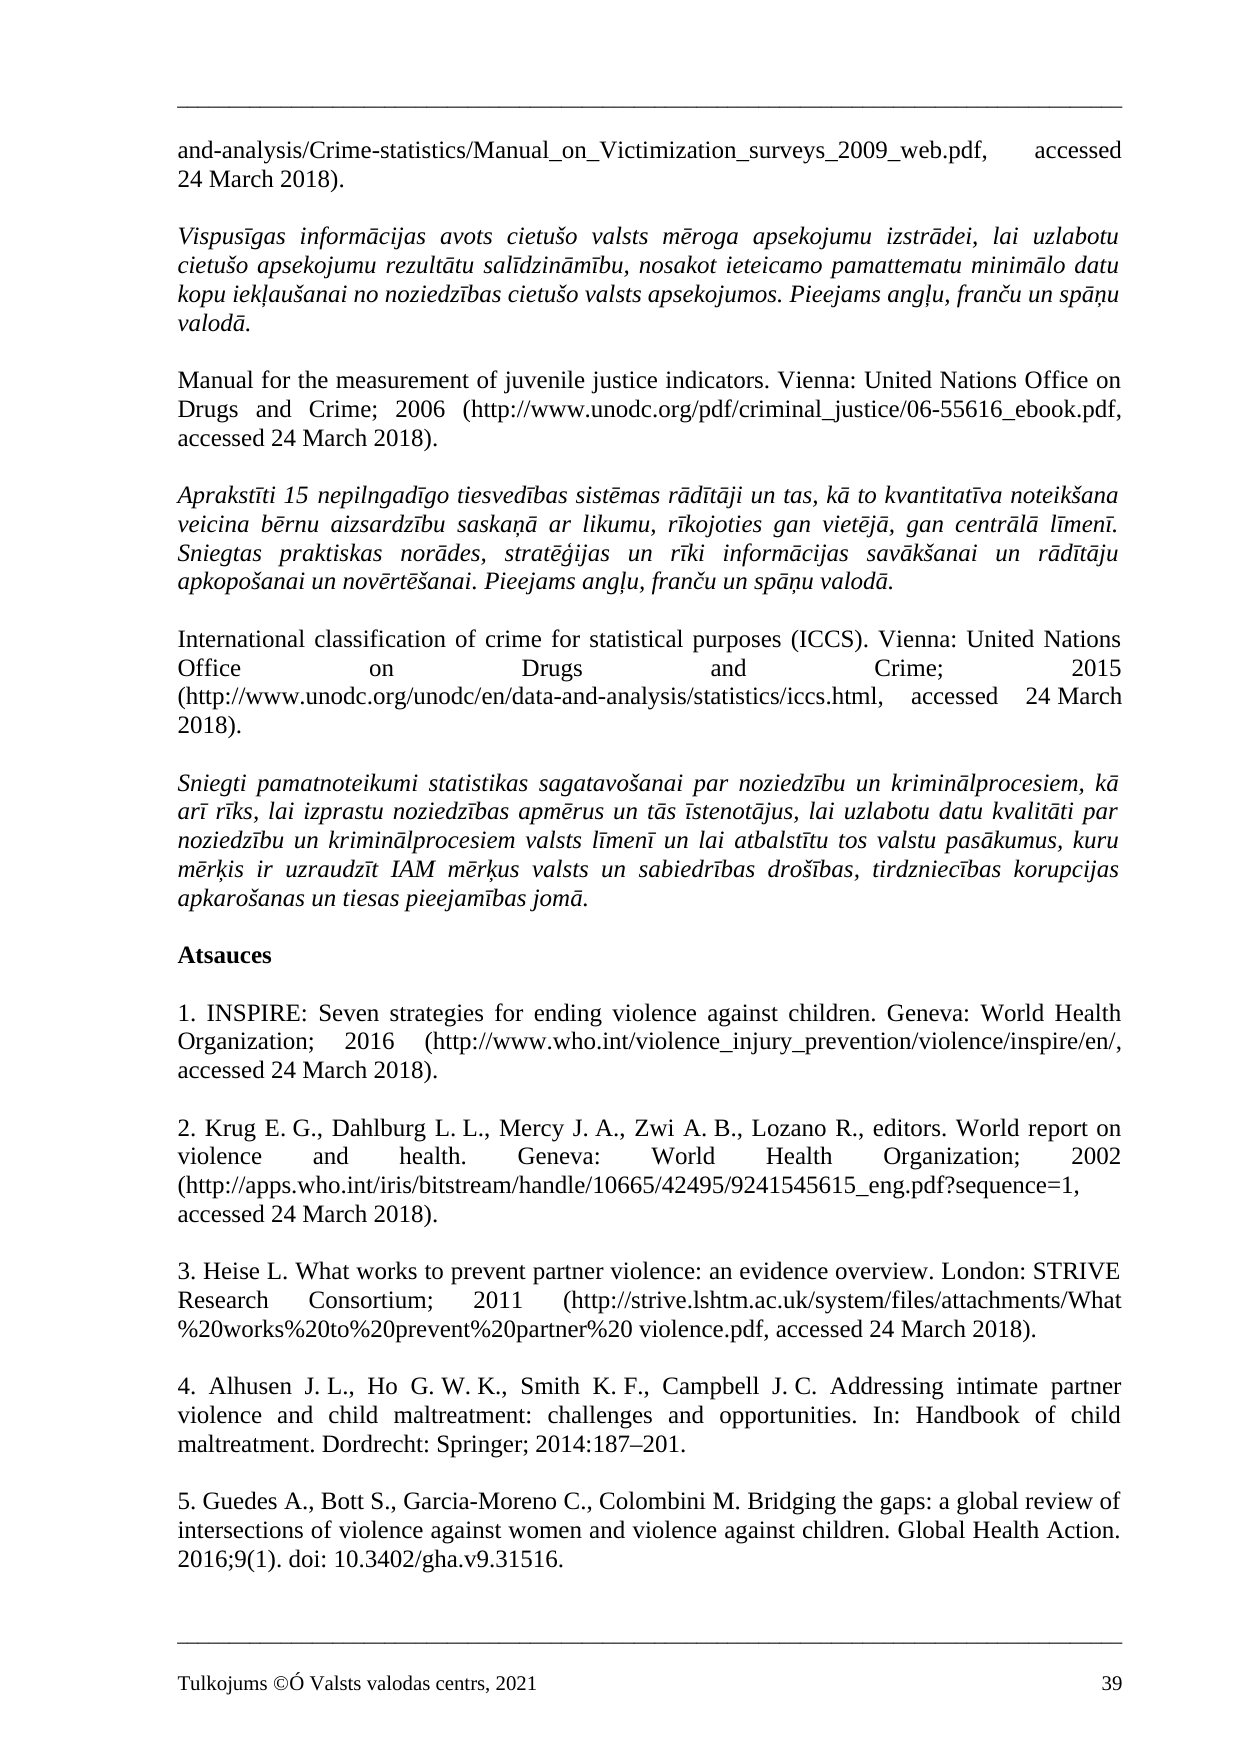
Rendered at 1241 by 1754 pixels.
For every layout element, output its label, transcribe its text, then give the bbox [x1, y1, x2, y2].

text Sniegti pamatnoteikumi statistikas sagatavošanai par noziedzību un kriminālprocesiem, kā arī rīks, lai izprastu noziedzības apmērus un tās īstenotājus, lai uzlabotu datu kvalitāti par noziedzību un kriminālprocesiem valsts līmenī un lai atbalstītu tos valstu pasākumus, kuru mērķis ir uzraudzīt IAM mērķus valsts un sabiedrības drošības, tirdzniecības korupcijas apkarošanas un tiesas pieejamības jomā. [177, 768, 1122, 911]
text 4. Alhusen J. L., Ho G. W. K., Smith K. F., Campbell J. C. Addressing intimate partner violence and child maltreatment: challenges and opportunities. In: Handbook of child maltreatment. Dordrecht: Springer; 2014:187–201. [177, 1371, 1122, 1458]
text International classification of crime for statistical purposes (ICCS). Vienna: United Nations Office on Drugs and Crime; 2015 (http://www.unodc.org/unodc/en/data-and-analysis/statistics/iccs.html, accessed 24 March 2018). [177, 624, 1122, 739]
text 2. Krug E. G., Dahlburg L. L., Mercy J. A., Zwi A. B., Lozano R., editors. World report on violence and health. Geneva: World Health Organization; 2002 (http://apps.who.int/iris/bitstream/handle/10665/42495/9241545615_eng.pdf?sequence=1, accessed 24 March 2018). [177, 1113, 1122, 1228]
text 1. INSPIRE: Seven strategies for ending violence against children. Geneva: World Health Organization; 2016 (http://www.who.int/violence_injury_prevention/violence/inspire/en/, accessed 24 March 2018). [177, 998, 1122, 1084]
text 3. Heise L. What works to prevent partner violence: an evidence overview. London: STRIVE Research Consortium; 2011 (http://strive.lshtm.ac.uk/system/files/attachments/What%20works%20to%20prevent%20partner%20 violence.pdf, accessed 24 March 2018). [177, 1256, 1122, 1343]
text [177, 135, 1122, 193]
text Aprakstīti 15 nepilngadīgo tiesvedības sistēmas rādītāji un tas, kā to kvantitatīva noteikšana veicina bērnu aizsardzību saskaņā ar likumu, rīkojoties gan vietējā, gan centrālā līmenī. Sniegtas praktiskas norādes, stratēģijas un rīki informācijas savākšanai un rādītāju apkopošanai un novērtēšanai. Pieejams angļu, franču un spāņu valodā. [177, 480, 1122, 595]
text 5. Guedes A., Bott S., Garcia-Moreno C., Colombini M. Bridging the gaps: a global review of intersections of violence against women and violence against children. Global Health Action. 2016;9(1). doi: 10.3402/gha.v9.31516. [177, 1486, 1122, 1573]
text Vispusīgas informācijas avots cietušo valsts mēroga apsekojumu izstrādei, lai uzlabotu cietušo apsekojumu rezultātu salīdzināmību, nosakot ieteicamo pamattematu minimālo datu kopu iekļaušanai no noziedzības cietušo valsts apsekojumos. Pieejams angļu, franču un spāņu valodā. [177, 221, 1122, 336]
text Atsauces [177, 940, 1122, 969]
text Manual for the measurement of juvenile justice indicators. Vienna: United Nations Office on Drugs and Crime; 2006 (http://www.unodc.org/pdf/criminal_justice/06-55616_ebook.pdf, accessed 24 March 2018). [177, 365, 1122, 451]
